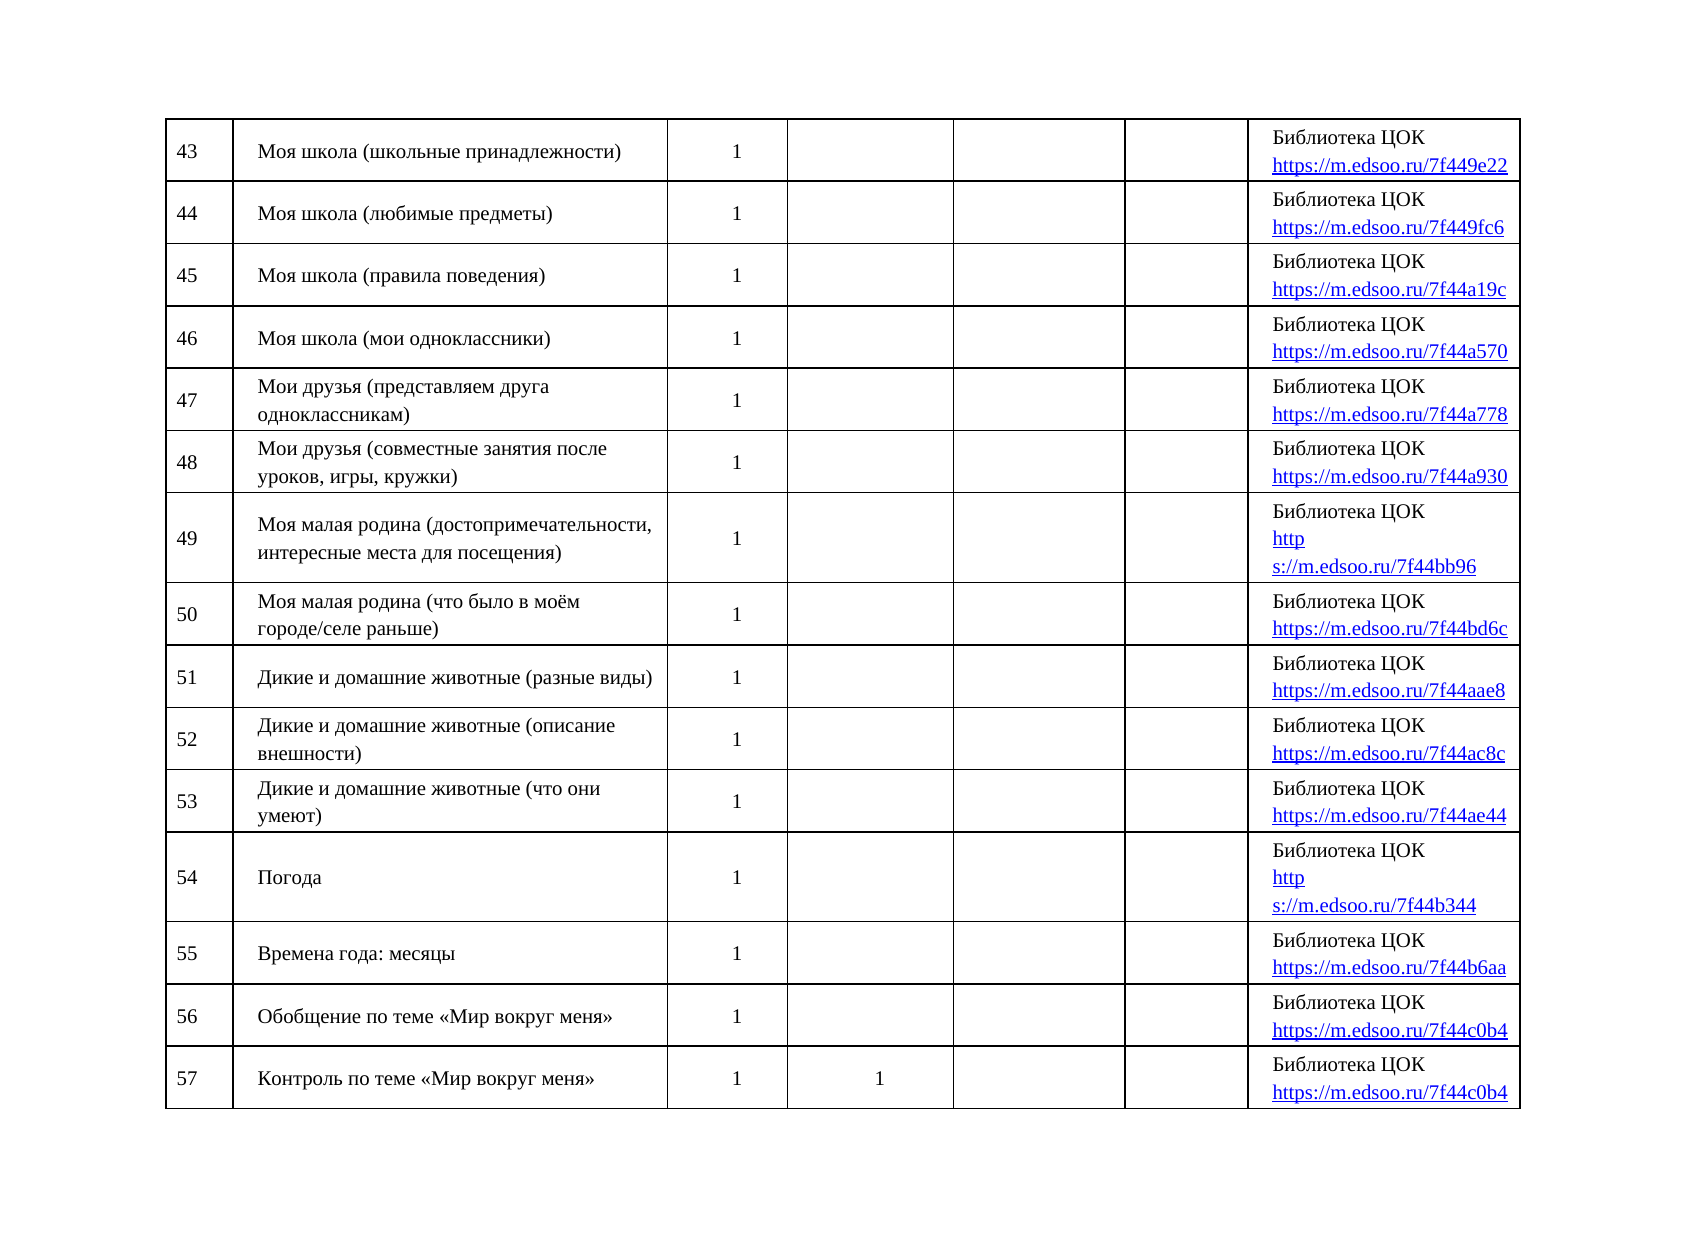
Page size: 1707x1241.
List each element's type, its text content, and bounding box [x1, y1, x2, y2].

table_cell [954, 922, 1124, 983]
table_cell Мои друзья (представляем друга одноклассникам) [234, 369, 667, 429]
table_cell [1126, 1047, 1247, 1108]
table_cell [788, 833, 953, 921]
table_cell Моя школа (школьные принадлежности) [234, 120, 667, 180]
table_cell [788, 922, 953, 983]
table_cell [1126, 244, 1247, 305]
table_cell [1126, 985, 1247, 1045]
table_cell 43 [167, 120, 232, 180]
table_cell [788, 770, 953, 831]
table_cell [1126, 307, 1247, 367]
table_cell [788, 646, 953, 706]
table_cell [1126, 770, 1247, 831]
table_cell Моя малая родина (достопримечательности, интересные места для посещения) [234, 493, 667, 582]
table_cell Библиотека ЦОК https://m.edsoo.ru/7f44b6aa [1249, 922, 1519, 983]
table_cell [788, 985, 953, 1045]
table_cell 1 [668, 431, 787, 492]
table_cell Мои друзья (совместные занятия после уроков, игры, кружки) [234, 431, 667, 492]
table_cell Дикие и домашние животные (разные виды) [234, 646, 667, 706]
table_cell Моя школа (правила поведения) [234, 244, 667, 305]
table_cell [788, 244, 953, 305]
table_cell Контроль по теме «Мир вокруг меня» [234, 1047, 667, 1108]
table_cell Погода [234, 833, 667, 921]
table_cell Библиотека ЦОК https://m.edsoo.ru/7f44ac8c [1249, 708, 1519, 769]
table_cell 1 [668, 120, 787, 180]
table_cell Дикие и домашние животные (что они умеют) [234, 770, 667, 831]
table_cell [1126, 646, 1247, 706]
table_cell [1126, 182, 1247, 243]
table_cell [788, 307, 953, 367]
table_cell 51 [167, 646, 232, 706]
table_cell [788, 182, 953, 243]
table_cell [1126, 922, 1247, 983]
table_cell Библиотека ЦОК https://m.edsoo.ru/7f44a930 [1249, 431, 1519, 492]
table_cell Обобщение по теме «Мир вокруг меня» [234, 985, 667, 1045]
table_cell [954, 583, 1124, 644]
table_cell 56 [167, 985, 232, 1045]
table_cell 1 [668, 307, 787, 367]
table_cell 53 [167, 770, 232, 831]
table_cell [788, 583, 953, 644]
table_cell 52 [167, 708, 232, 769]
table_cell 50 [167, 583, 232, 644]
table_cell Библиотека ЦОК https://m.edsoo.ru/7f44a570 [1249, 307, 1519, 367]
table_cell 55 [167, 922, 232, 983]
table_cell 1 [668, 583, 787, 644]
table_cell [1126, 369, 1247, 429]
table_cell [788, 708, 953, 769]
table_cell Моя школа (мои одноклассники) [234, 307, 667, 367]
table_cell 45 [167, 244, 232, 305]
table_cell [788, 431, 953, 492]
table_cell [954, 708, 1124, 769]
table_cell 48 [167, 431, 232, 492]
table_cell Дикие и домашние животные (описание внешности) [234, 708, 667, 769]
table_cell 1 [668, 770, 787, 831]
table_cell 1 [668, 493, 787, 582]
table_cell [788, 493, 953, 582]
table_cell Библиотека ЦОК https://m.edsoo.ru/7f449e22 [1249, 120, 1519, 180]
table_cell [954, 985, 1124, 1045]
table_cell 54 [167, 833, 232, 921]
table_cell [1126, 583, 1247, 644]
table_cell [954, 770, 1124, 831]
table_cell [954, 307, 1124, 367]
table_cell Библиотека ЦОК https://m.edsoo.ru/7f449fc6 [1249, 182, 1519, 243]
table_cell Библиотека ЦОК https://m.edsoo.ru/7f44aae8 [1249, 646, 1519, 706]
table_cell [954, 1047, 1124, 1108]
table_cell Библиотека ЦОК https://m.edsoo.ru/7f44bb96 [1249, 493, 1519, 582]
table_cell [788, 369, 953, 429]
table_cell Библиотека ЦОК https://m.edsoo.ru/7f44ae44 [1249, 770, 1519, 831]
table_cell 1 [668, 1047, 787, 1108]
table_cell [954, 493, 1124, 582]
table_cell Библиотека ЦОК https://m.edsoo.ru/7f44a778 [1249, 369, 1519, 429]
table_cell 44 [167, 182, 232, 243]
table_cell 1 [788, 1047, 953, 1108]
table_cell [954, 833, 1124, 921]
table_cell Библиотека ЦОК https://m.edsoo.ru/7f44a19c [1249, 244, 1519, 305]
table_cell Моя школа (любимые предметы) [234, 182, 667, 243]
table_cell 1 [668, 833, 787, 921]
table_cell Библиотека ЦОК https://m.edsoo.ru/7f44bd6c [1249, 583, 1519, 644]
table_cell [954, 120, 1124, 180]
table_cell 47 [167, 369, 232, 429]
table_cell 1 [668, 646, 787, 706]
table_cell Библиотека ЦОК https://m.edsoo.ru/7f44b344 [1249, 833, 1519, 921]
table_cell Библиотека ЦОК https://m.edsoo.ru/7f44c0b4 [1249, 1047, 1519, 1108]
table_cell [1126, 833, 1247, 921]
table_cell [954, 244, 1124, 305]
table_cell Времена года: месяцы [234, 922, 667, 983]
table_cell [788, 120, 953, 180]
table_cell [1126, 493, 1247, 582]
table_cell 1 [668, 985, 787, 1045]
table_cell [954, 369, 1124, 429]
table_cell [1126, 431, 1247, 492]
table_cell 46 [167, 307, 232, 367]
table_cell 1 [668, 708, 787, 769]
table_cell 1 [668, 922, 787, 983]
table_cell 49 [167, 493, 232, 582]
table_cell 57 [167, 1047, 232, 1108]
table_cell Библиотека ЦОК https://m.edsoo.ru/7f44c0b4 [1249, 985, 1519, 1045]
table_cell 1 [668, 244, 787, 305]
table_cell [1126, 120, 1247, 180]
table_cell [1126, 708, 1247, 769]
table_cell 1 [668, 182, 787, 243]
table_cell [954, 646, 1124, 706]
table_cell 1 [668, 369, 787, 429]
table_cell [954, 431, 1124, 492]
table_cell Моя малая родина (что было в моём городе/селе раньше) [234, 583, 667, 644]
table_cell [954, 182, 1124, 243]
